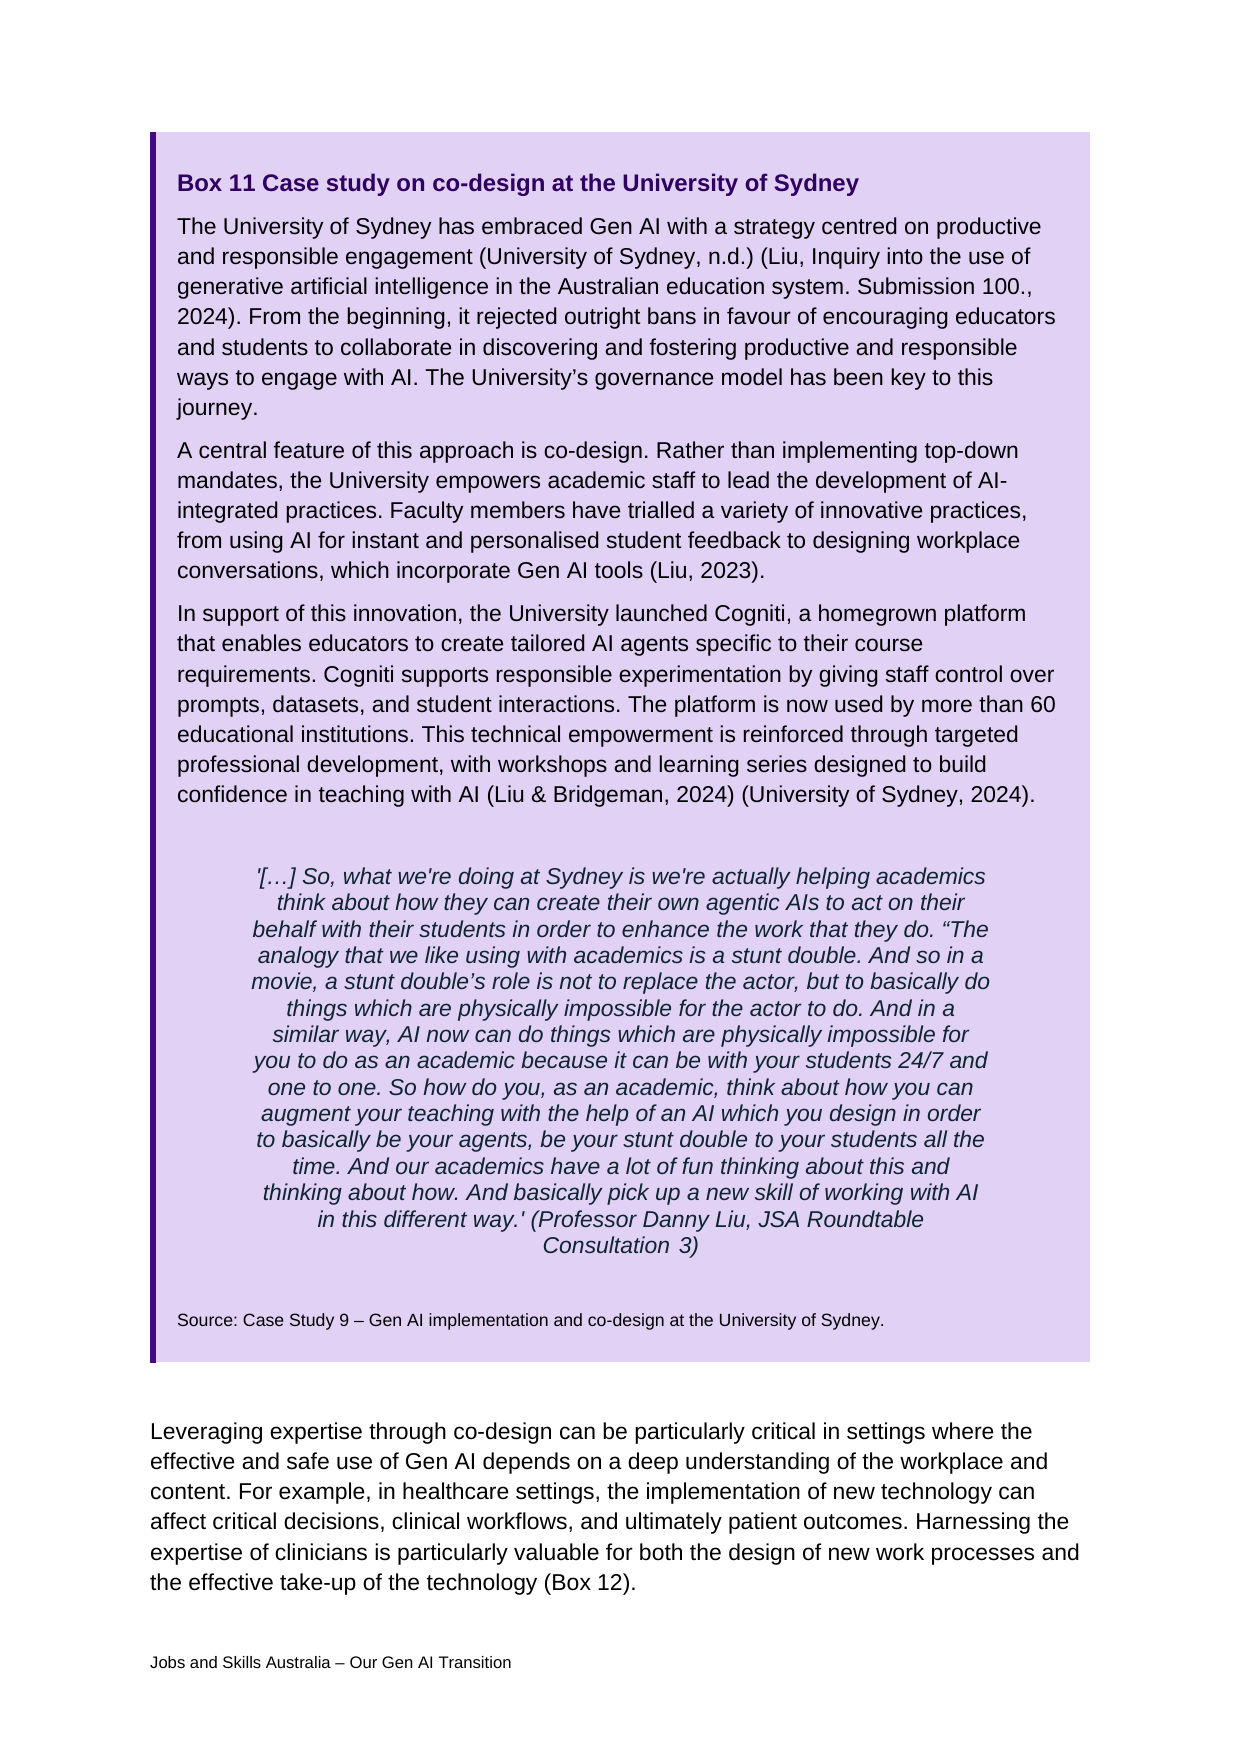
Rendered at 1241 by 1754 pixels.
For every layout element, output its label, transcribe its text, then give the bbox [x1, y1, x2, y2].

text Leveraging expertise through co-design can be particularly critical in settings where the effective and safe use of Gen AI depends on a deep understanding of the workplace and content. For example, in healthcare settings, the implementation of new technology can affect critical decisions, clinical workflows, and ultimately patient outcomes. Harnessing the expertise of clinicians is particularly valuable for both the design of new work processes and the effective take-up of the technology (Box 12). [150, 1418, 1090, 1595]
table_header Box 11 Case study on co-design at the University of Sydney The University of Sydney has embraced Gen AI with a strategy centred on productive and responsible engagement . From the beginning, it rejected outright bans in favour of encouraging educators and students to collaborate in discovering and fostering productive and responsible ways to engage with AI. The University’s governance model has been key to this journey. A central feature of this approach is co-design. Rather than implementing top-down mandates, the University empowers academic staff to lead the development of AI-integrated practices. Faculty members have trialled a variety of innovative practices, from using AI for instant and personalised student feedback to designing workplace conversations, which incorporate Gen AI tools . In support of this innovation, the University launched Cogniti, a homegrown platform that enables educators to create tailored AI agents specific to their course requirements. Cogniti supports responsible experimentation by giving staff control over prompts, datasets, and student interactions. The platform is now used by more than 60 educational institutions. This technical empowerment is reinforced through targeted professional development, with workshops and learning series designed to build confidence in teaching with AI . '[…] So, what we're doing at Sydney is we're actually helping academics think about how they can create their own agentic AIs to act on their behalf with their students in order to enhance the work that they do. “The analogy that we like using with academics is a stunt double. And so in a movie, a stunt double’s role is not to replace the actor, but to basically do things which are physically impossible for the actor to do. And in a similar way, AI now can do things which are physically impossible for you to do as an academic because it can be with your students 24/7 and one to one. So how do you, as an academic, think about how you can augment your teaching with the help of an AI which you design in order to basically be your agents, be your stunt double to your students all the time. And our academics have a lot of fun thinking about this and thinking about how. And basically pick up a new skill of working with AI in this different way.' (Professor Danny Liu, JSA Roundtable Consultation 3) Source: Case Study 9 – Gen AI implementation and co-design at the University of Sydney. [156, 132, 1090, 1362]
